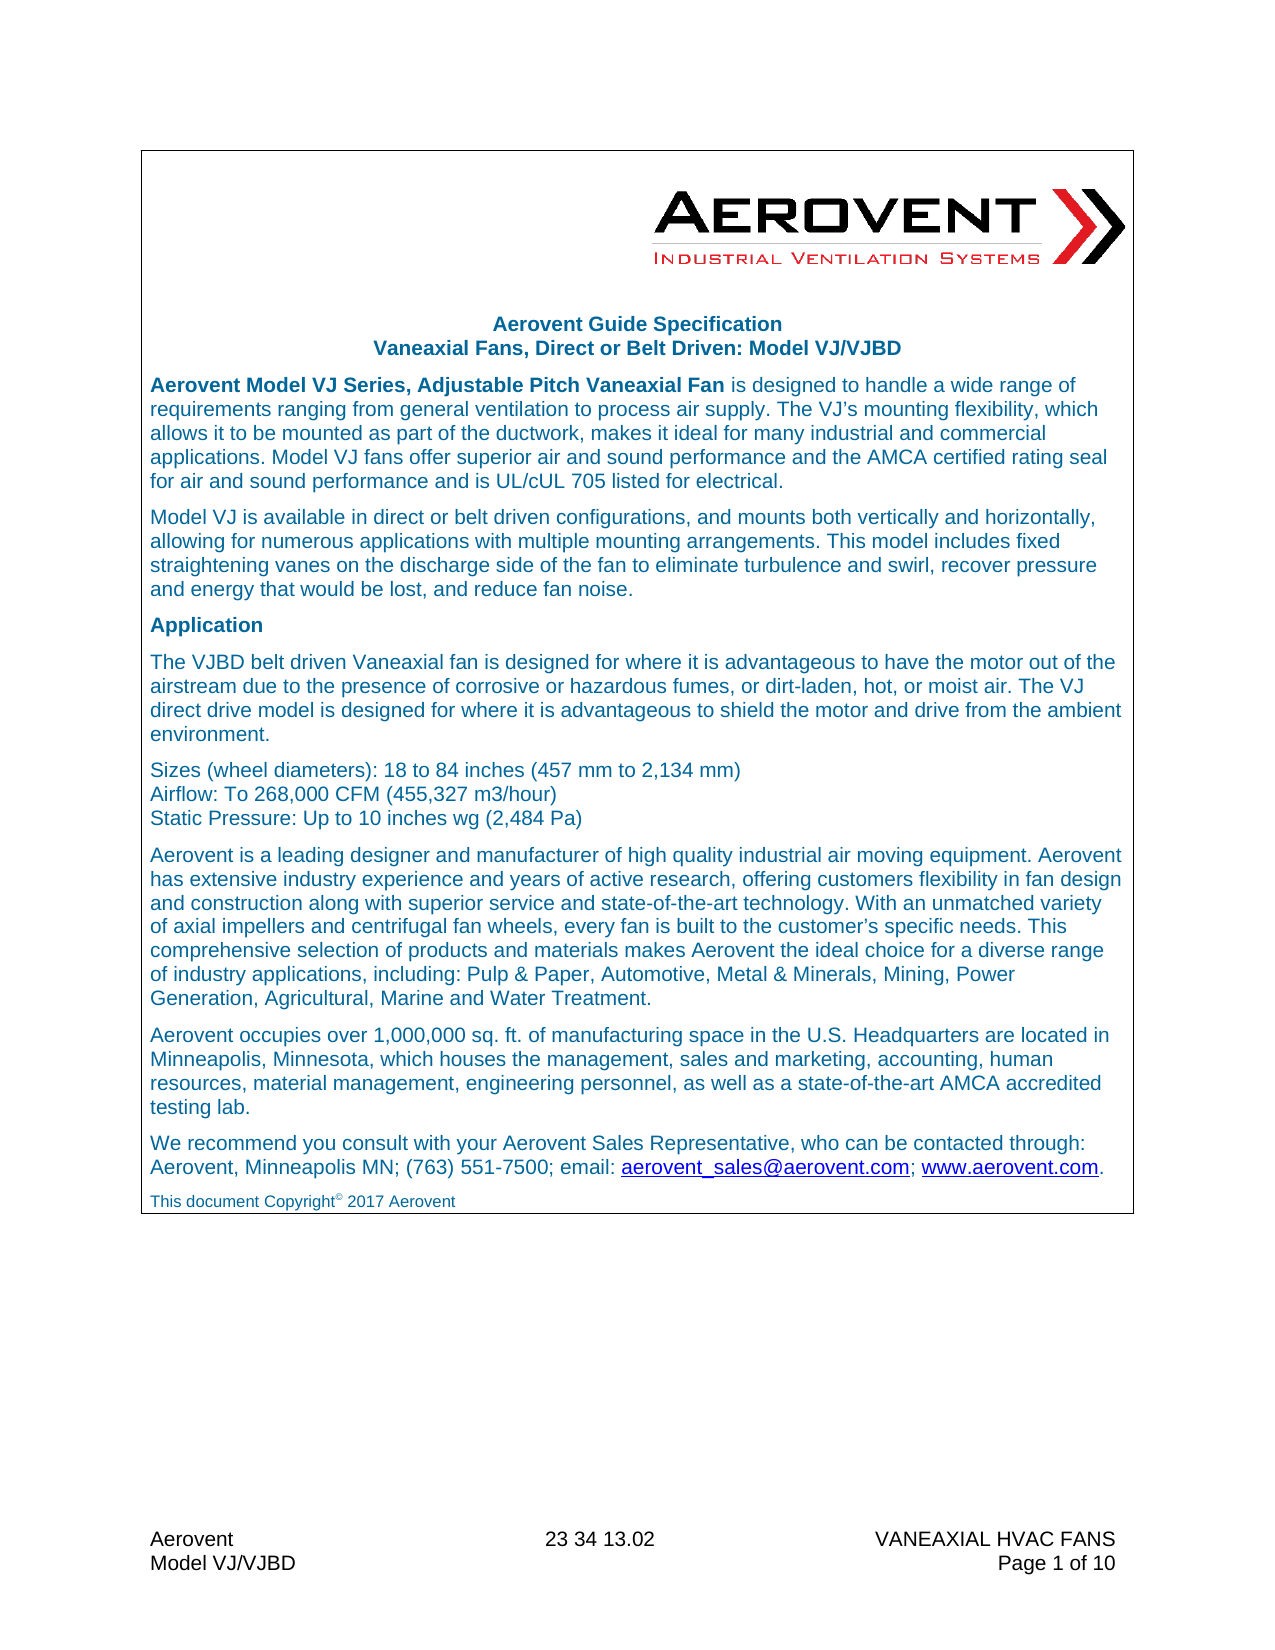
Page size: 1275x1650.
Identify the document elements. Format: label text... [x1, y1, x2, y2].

text Static Pressure: Up to 10 inches wg (2,484 Pa) [150, 806, 1125, 830]
text Aerovent Model VJ Series, Adjustable Pitch Vaneaxial Fan is designed to handle a wide range of requirements ranging from general ventilation to process air supply. The VJ’s mounting flexibility, which allows it to be mounted as part of the ductwork, makes it ideal for many industrial and commercial applications. Model VJ fans offer superior air and sound performance and the AMCA certified rating seal for air and sound performance and is UL/cUL 705 listed for electrical. [142, 369, 1133, 492]
text This document Copyright© 2017 Aerovent [142, 1188, 1133, 1213]
text Model VJ is available in direct or belt driven configurations, and mounts both vertically and horizontally, allowing for numerous applications with multiple mounting arrangements. This model includes fixed straightening vanes on the discharge side of the fan to eliminate turbulence and swirl, recover pressure and energy that would be lost, and reduce fan noise. [142, 502, 1133, 601]
text Aerovent is a leading designer and manufacturer of high quality industrial air moving equipment. Aerovent has extensive industry experience and years of active research, offering customers flexibility in fan design and construction along with superior service and state-of-the-art technology. With an unmatched variety of axial impellers and centrifugal fan wheels, every fan is built to the customer’s specific needs. This comprehensive selection of products and materials makes Aerovent the ideal choice for a diverse range of industry applications, including: Pulp & Paper, Automotive, Metal & Minerals, Mining, Power Generation, Agricultural, Marine and Water Treatment. [142, 839, 1133, 1010]
text Aerovent occupies over 1,000,000 sq. ft. of manufacturing space in the U.S. Headquarters are located in Minneapolis, Minnesota, which houses the management, sales and marketing, accounting, human resources, material management, engineering personnel, as well as a state-of-the-art AMCA accredited testing lab. [142, 1019, 1133, 1118]
text Aerovent Guide Specification Vaneaxial Fans, Direct or Belt Driven: Model VJ/VJBD [142, 309, 1133, 360]
text The VJBD belt driven Vaneaxial fan is designed for where it is advantageous to have the motor out of the airstream due to the presence of corrosive or hazardous fumes, or dirt-laden, hot, or moist air. The VJ direct drive model is designed for where it is advantageous to shield the motor and drive from the ambient environment. [142, 647, 1133, 746]
picture [652, 189, 1125, 264]
text We recommend you consult with your Aerovent Sales Representative, who can be contacted through: Aerovent, Minneapolis MN; (763) 551-7500; email: aerovent_sales@aerovent.com; www.aerovent.com. [142, 1128, 1133, 1179]
text Sizes (wheel diameters): 18 to 84 inches (457 mm to 2,134 mm) [142, 755, 1133, 782]
text Application [142, 610, 1133, 637]
text Airflow: To 268,000 CFM (455,327 m3/hour) [150, 782, 1125, 806]
picture [335, 1193, 342, 1200]
